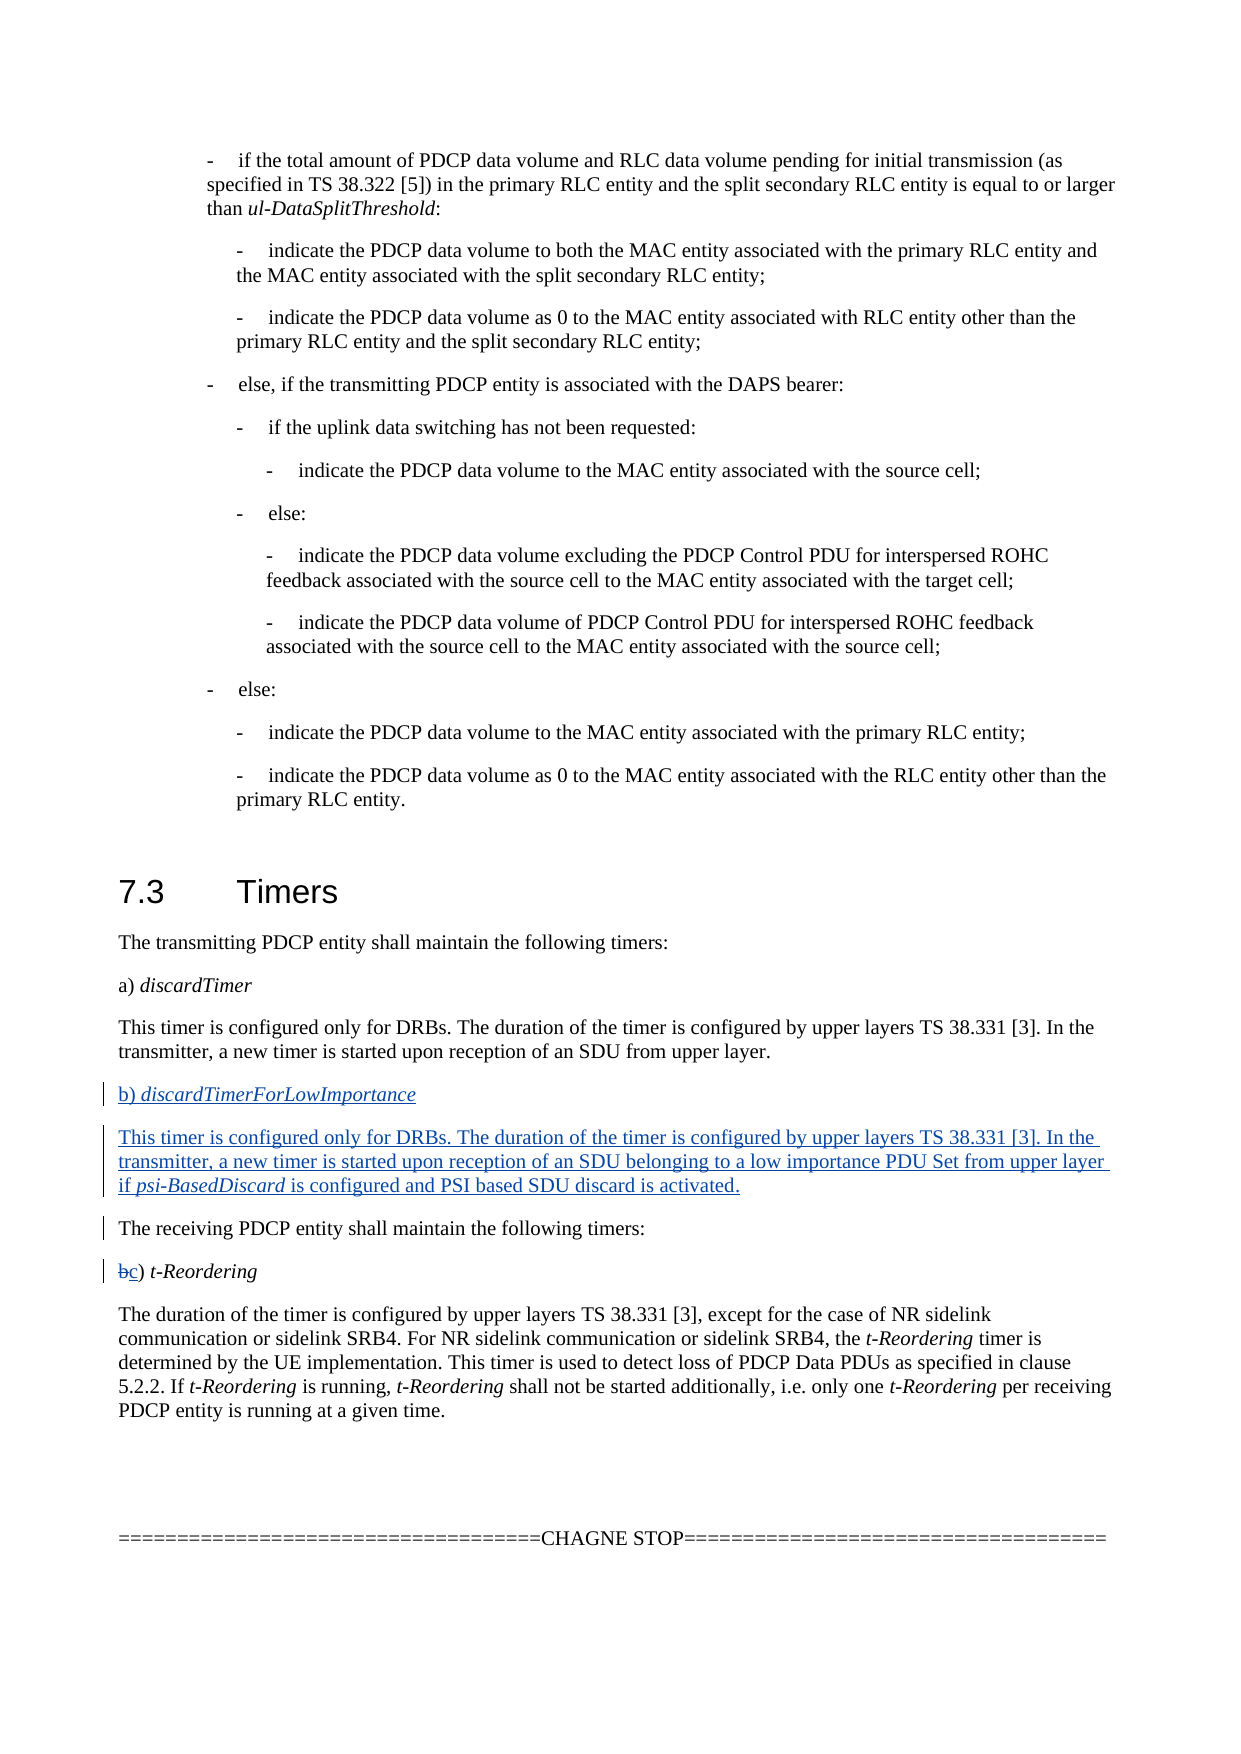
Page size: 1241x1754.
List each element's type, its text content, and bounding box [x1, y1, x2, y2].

text - if the uplink data switching has not been requested: [236, 415, 1122, 439]
text - indicate the PDCP data volume to the MAC entity associated with the source cell; [266, 458, 1122, 482]
text - indicate the PDCP data volume to both the MAC entity associated with the primary RLC entity and the MAC entity associated with the split secondary RLC entity; [236, 238, 1122, 287]
text - else: [236, 501, 1122, 525]
text The duration of the timer is configured by upper layers TS 38.331 [3], except for the case of NR sidelink communication or sidelink SRB4. For NR sidelink communication or sidelink SRB4, the t-Reordering timer is determined by the UE implementation. This timer is used to detect loss of PDCP Data PDUs as specified in clause 5.2.2. If t-Reordering is running, t-Reordering shall not be started additionally, i.e. only one t-Reordering per receiving PDCP entity is running at a given time. [118, 1302, 1122, 1422]
text ====================================CHAGNE STOP==================================== [118, 1526, 1122, 1550]
text - indicate the PDCP data volume as 0 to the MAC entity associated with RLC entity other than the primary RLC entity and the split secondary RLC entity; [236, 305, 1122, 353]
text This timer is configured only for DRBs. The duration of the timer is configured by upper layers TS 38.331 [3]. In the transmitter, a new timer is started upon reception of an SDU from upper layer. [118, 1015, 1122, 1063]
text - else: [207, 677, 1122, 701]
text - indicate the PDCP data volume excluding the PDCP Control PDU for interspersed ROHC feedback associated with the source cell to the MAC entity associated with the target cell; [266, 543, 1122, 592]
subtitle 7.3 Timers [118, 872, 1122, 911]
text - indicate the PDCP data volume as 0 to the MAC entity associated with the RLC entity other than the primary RLC entity. [236, 763, 1122, 811]
text - if the total amount of PDCP data volume and RLC data volume pending for initial transmission (as specified in TS 38.322 [5]) in the primary RLC entity and the split secondary RLC entity is equal to or larger than ul-DataSplitThreshold: [207, 147, 1122, 220]
text a) discardTimer [118, 972, 1122, 997]
text - indicate the PDCP data volume to the MAC entity associated with the primary RLC entity; [236, 720, 1122, 744]
text - else, if the transmitting PDCP entity is associated with the DAPS bearer: [207, 372, 1122, 396]
text The receiving PDCP entity shall maintain the following timers: [118, 1216, 1122, 1240]
text ) t-Reordering [118, 1259, 1122, 1283]
text The transmitting PDCP entity shall maintain the following timers: [118, 930, 1122, 954]
text - indicate the PDCP data volume of PDCP Control PDU for interspersed ROHC feedback associated with the source cell to the MAC entity associated with the source cell; [266, 610, 1122, 658]
